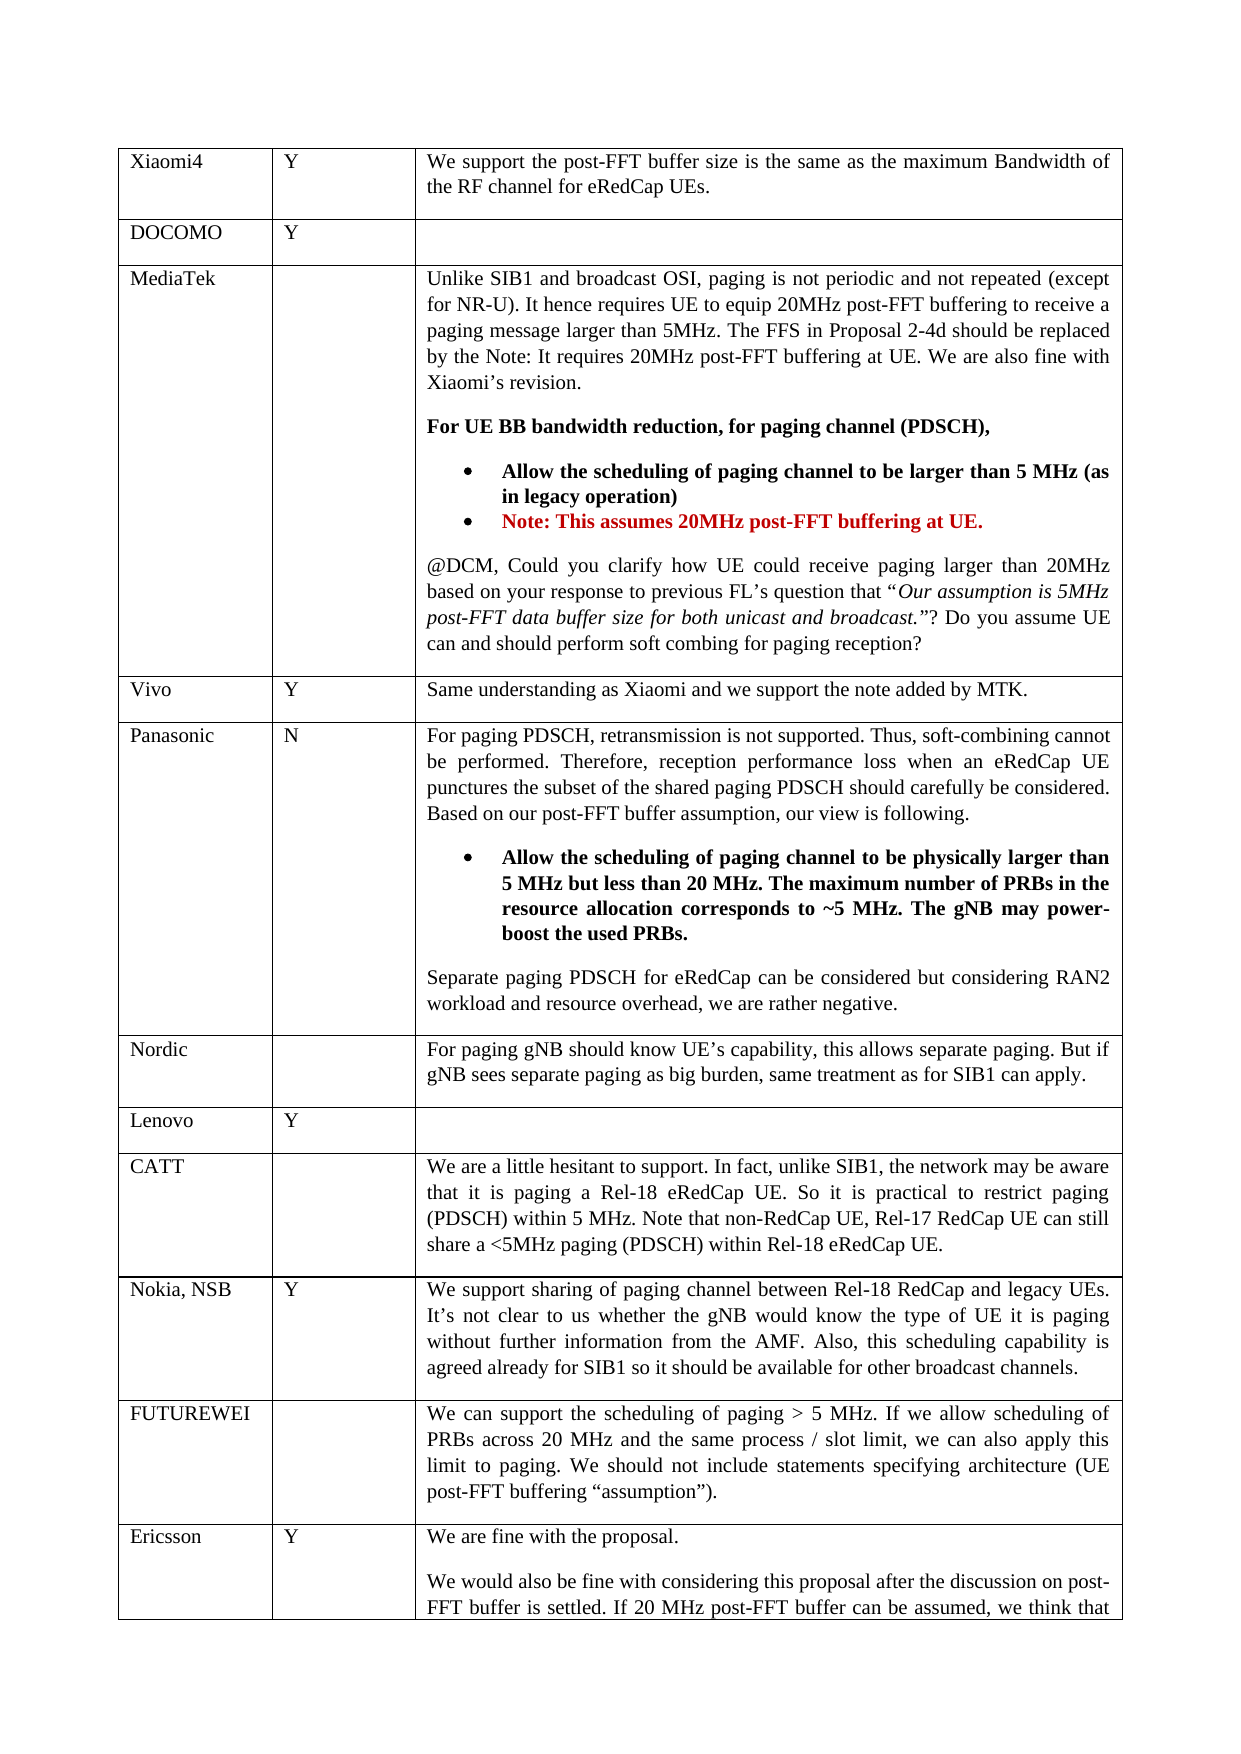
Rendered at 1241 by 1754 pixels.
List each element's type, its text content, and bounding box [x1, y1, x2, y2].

table_cell N [273, 723, 415, 1035]
table_cell Nokia, NSB [119, 1278, 272, 1400]
table_cell Y [273, 1278, 415, 1400]
table_cell DOCOMO [119, 220, 272, 265]
table_cell MediaTek [119, 266, 272, 676]
table_cell [273, 1401, 415, 1523]
table_cell We support sharing of paging channel between Rel-18 RedCap and legacy UEs. It’s not clear to us whether the gNB would know the type of UE it is paging without further information from the AMF. Also, this scheduling capability is agreed already for SIB1 so it should be available for other broadcast channels. [416, 1278, 1122, 1400]
table_cell For paging PDSCH, retransmission is not supported. Thus, soft-combining cannot be performed. Therefore, reception performance loss when an eRedCap UE punctures the subset of the shared paging PDSCH should carefully be considered. Based on our post-FFT buffer assumption, our view is following. Allow the scheduling of paging channel to be physically larger than 5 MHz but less than 20 MHz. The maximum number of PRBs in the resource allocation corresponds to ~5 MHz. The gNB may power-boost the used PRBs. Separate paging PDSCH for eRedCap can be considered but considering RAN2 workload and resource overhead, we are rather negative. [416, 723, 1122, 1035]
table_cell Ericsson [119, 1525, 272, 1619]
table_cell FUTUREWEI [119, 1401, 272, 1523]
table_cell Nordic [119, 1036, 272, 1107]
table_cell We can support the scheduling of paging > 5 MHz. If we allow scheduling of PRBs across 20 MHz and the same process / slot limit, we can also apply this limit to paging. We should not include statements specifying architecture (UE post-FFT buffering “assumption”). [416, 1401, 1122, 1523]
table_cell Y [273, 220, 415, 265]
table_cell We are a little hesitant to support. In fact, unlike SIB1, the network may be aware that it is paging a Rel-18 eRedCap UE. So it is practical to restrict paging (PDSCH) within 5 MHz. Note that non-RedCap UE, Rel-17 RedCap UE can still share a <5MHz paging (PDSCH) within Rel-18 eRedCap UE. [416, 1154, 1122, 1276]
table_cell [273, 1036, 415, 1107]
table_cell Panasonic [119, 723, 272, 1035]
table_cell CATT [119, 1154, 272, 1276]
table_cell [416, 1108, 1122, 1153]
table_cell Xiaomi4 [119, 149, 272, 219]
table_cell Y [273, 1108, 415, 1153]
table_cell Vivo [119, 677, 272, 722]
table_cell [273, 1154, 415, 1276]
table_cell Same understanding as Xiaomi and we support the note added by MTK. [416, 677, 1122, 722]
table_cell Y [273, 677, 415, 722]
table_cell Unlike SIB1 and broadcast OSI, paging is not periodic and not repeated (except for NR-U). It hence requires UE to equip 20MHz post-FFT buffering to receive a paging message larger than 5MHz. The FFS in Proposal 2-4d should be replaced by the Note: It requires 20MHz post-FFT buffering at UE. We are also fine with Xiaomi’s revision. For UE BB bandwidth reduction, for paging channel (PDSCH), Allow the scheduling of paging channel to be larger than 5 MHz (as in legacy operation) Note: This assumes 20MHz post-FFT buffering at UE. @DCM, Could you clarify how UE could receive paging larger than 20MHz based on your response to previous FL’s question that “Our assumption is 5MHz post-FFT data buffer size for both unicast and broadcast.”? Do you assume UE can and should perform soft combing for paging reception? [416, 266, 1122, 676]
table_cell For paging gNB should know UE’s capability, this allows separate paging. But if gNB sees separate paging as big burden, same treatment as for SIB1 can apply. [416, 1036, 1122, 1107]
table_cell We support the post-FFT buffer size is the same as the maximum Bandwidth of the RF channel for eRedCap UEs. [416, 149, 1122, 219]
table_cell Lenovo [119, 1108, 272, 1153]
table_cell [273, 266, 415, 676]
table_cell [416, 1525, 1122, 1619]
table_cell Y [273, 1525, 415, 1619]
table_cell Y [273, 149, 415, 219]
table_cell [416, 220, 1122, 265]
